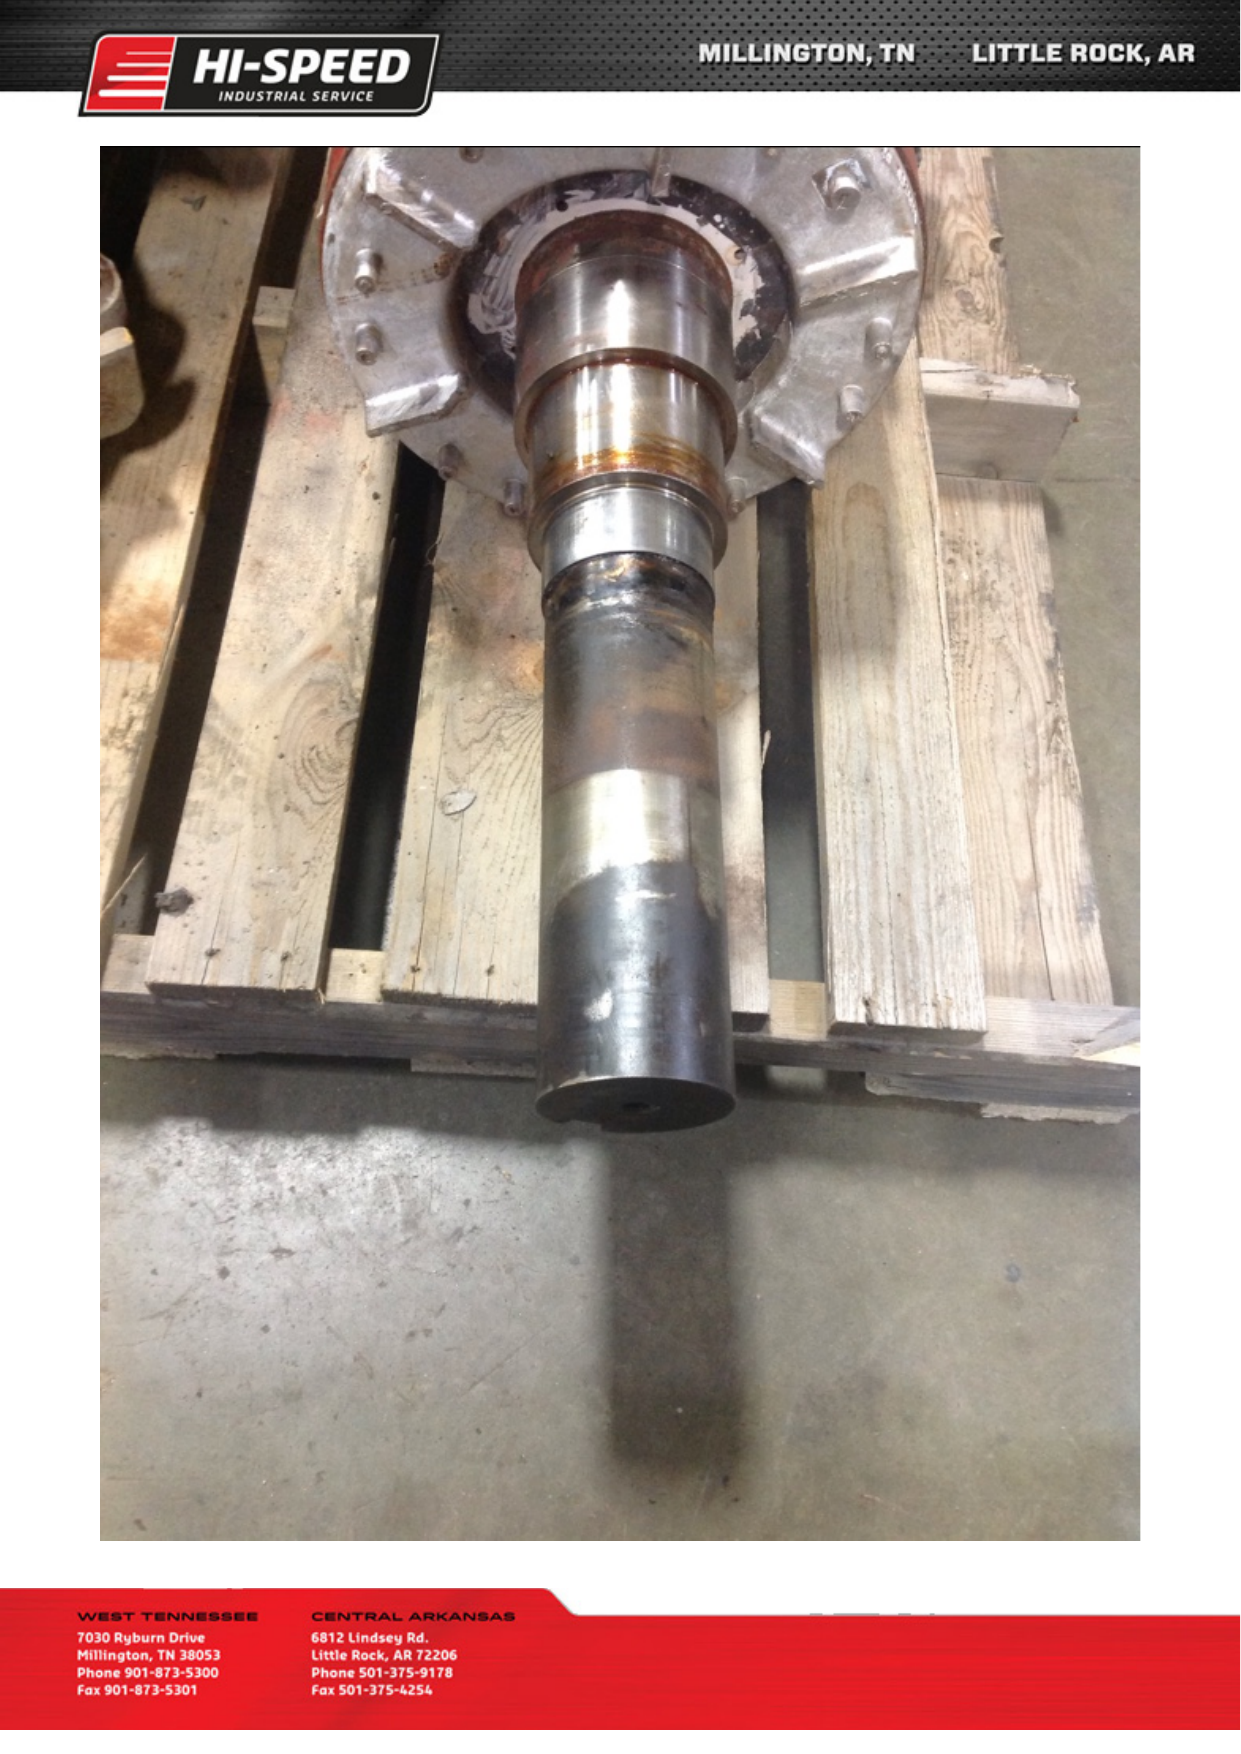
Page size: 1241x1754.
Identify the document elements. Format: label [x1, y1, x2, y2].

picture [0, 0, 1241, 122]
picture [0, 1588, 1241, 1730]
picture [100, 146, 1141, 1541]
